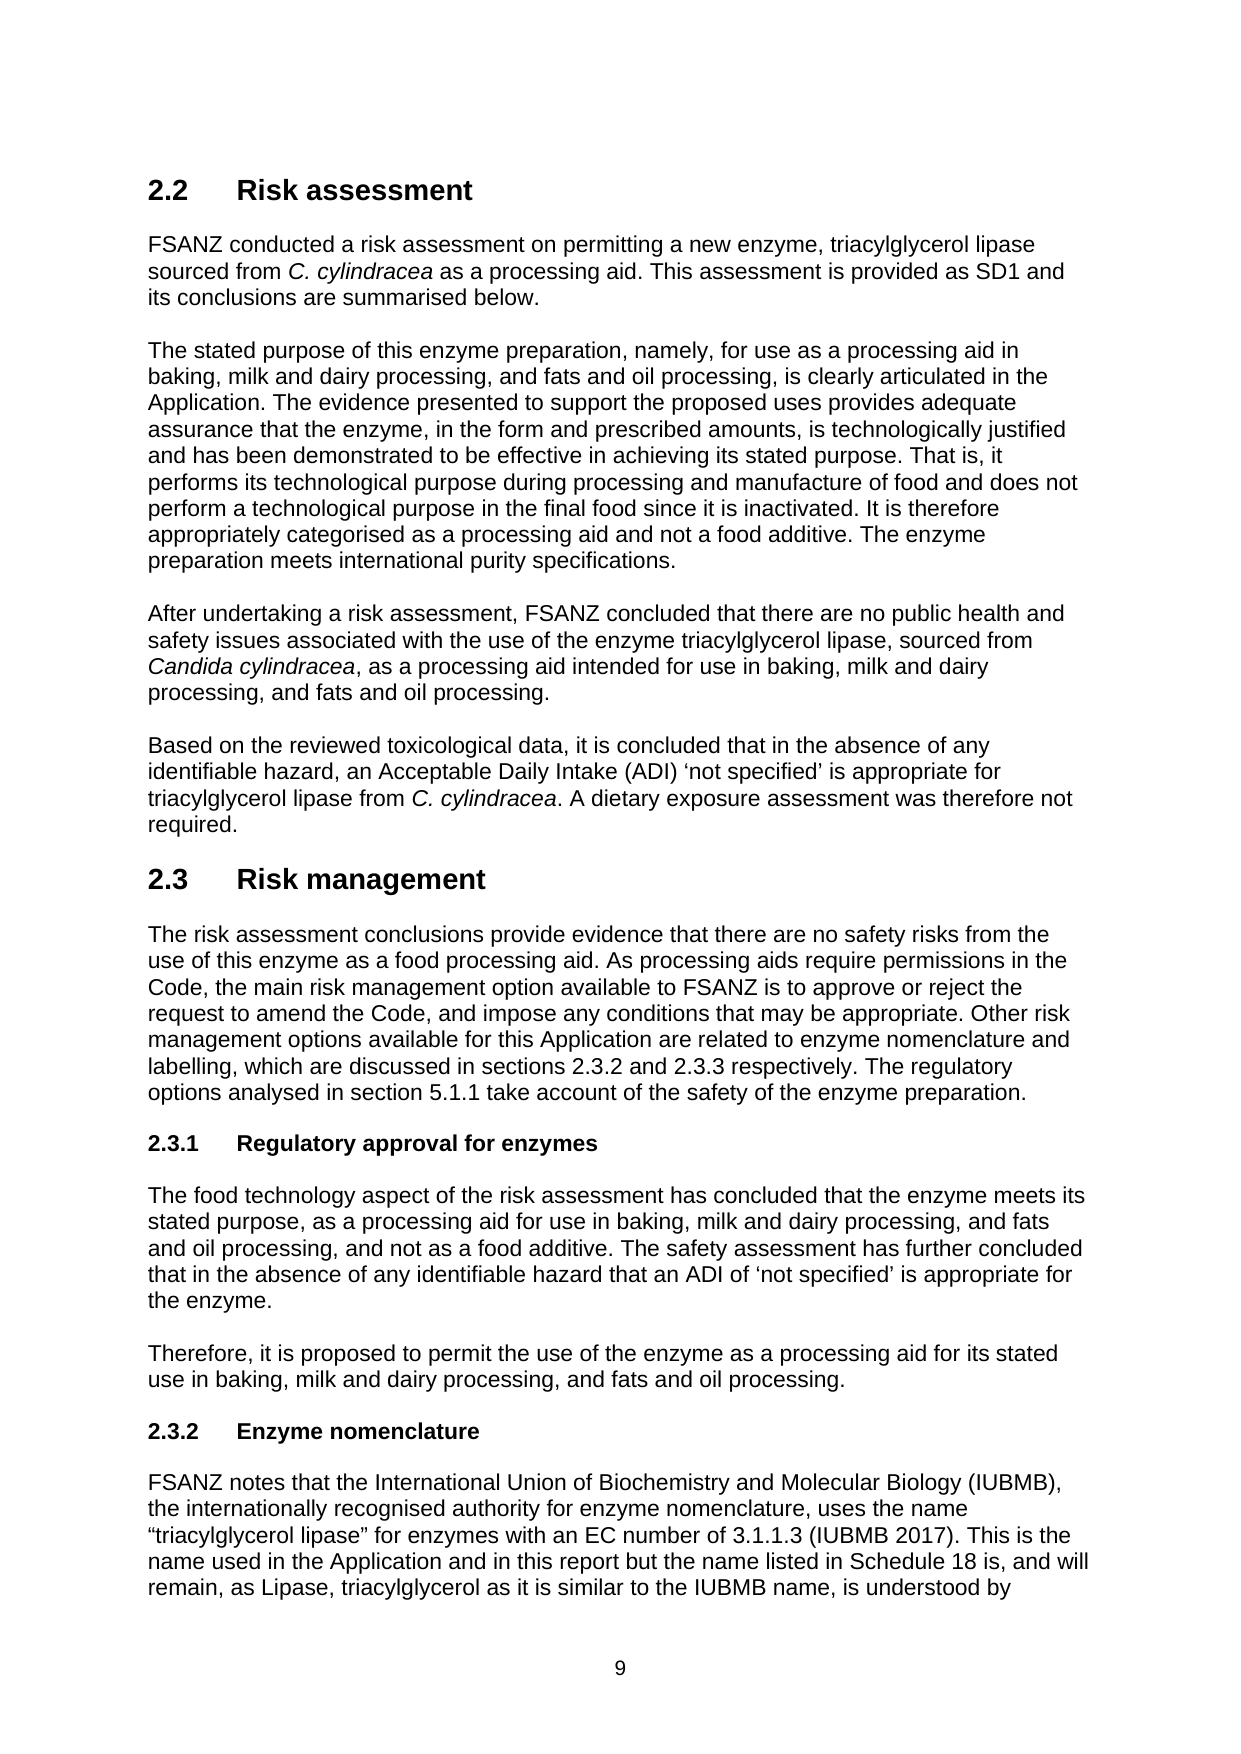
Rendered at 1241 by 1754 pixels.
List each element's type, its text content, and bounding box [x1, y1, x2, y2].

text The risk assessment conclusions provide evidence that there are no safety risks from the use of this enzyme as a food processing aid. As processing aids require permissions in the Code, the main risk management option available to FSANZ is to approve or reject the request to amend the Code, and impose any conditions that may be appropriate. Other risk management options available for this Application are related to enzyme nomenclature and labelling, which are discussed in sections 2.3.2 and 2.3.3 respectively. The regulatory options analysed in section 5.1.1 take account of the safety of the enzyme preparation. [148, 921, 1092, 1105]
text FSANZ conducted a risk assessment on permitting a new enzyme, triacylglycerol lipase sourced from C. cylindracea as a processing aid. This assessment is provided as SD1 and its conclusions are summarised below. [148, 231, 1092, 310]
text Based on the reviewed toxicological data, it is concluded that in the absence of any identifiable hazard, an Acceptable Daily Intake (ADI) ‘not specified’ is appropriate for triacylglycerol lipase from C. cylindracea. A dietary exposure assessment was therefore not required. [148, 732, 1092, 837]
subtitle 2.3.1 Regulatory approval for enzymes [148, 1130, 1092, 1157]
text The stated purpose of this enzyme preparation, namely, for use as a processing aid in baking, milk and dairy processing, and fats and oil processing, is clearly articulated in the Application. The evidence presented to support the proposed uses provides adequate assurance that the enzyme, in the form and prescribed amounts, is technologically justified and has been demonstrated to be effective in achieving its stated purpose. That is, it performs its technological purpose during processing and manufacture of food and does not perform a technological purpose in the final food since it is inactivated. It is therefore appropriately categorised as a processing aid and not a food additive. The enzyme preparation meets international purity specifications. [148, 337, 1092, 574]
text Therefore, it is proposed to permit the use of the enzyme as a processing aid for its stated use in baking, milk and dairy processing, and fats and oil processing. [148, 1340, 1092, 1393]
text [148, 1469, 1092, 1601]
subtitle 2.3 Risk management [148, 862, 1092, 896]
text After undertaking a risk assessment, FSANZ concluded that there are no public health and safety issues associated with the use of the enzyme triacylglycerol lipase, sourced from Candida cylindracea, as a processing aid intended for use in baking, milk and dairy processing, and fats and oil processing. [148, 600, 1092, 706]
subtitle 2.2 Risk assessment [148, 173, 1092, 206]
text The food technology aspect of the risk assessment has concluded that the enzyme meets its stated purpose, as a processing aid for use in baking, milk and dairy processing, and fats and oil processing, and not as a food additive. The safety assessment has further concluded that in the absence of any identifiable hazard that an ADI of ‘not specified’ is appropriate for the enzyme. [148, 1182, 1092, 1313]
subtitle 2.3.2 Enzyme nomenclature [148, 1418, 1092, 1444]
